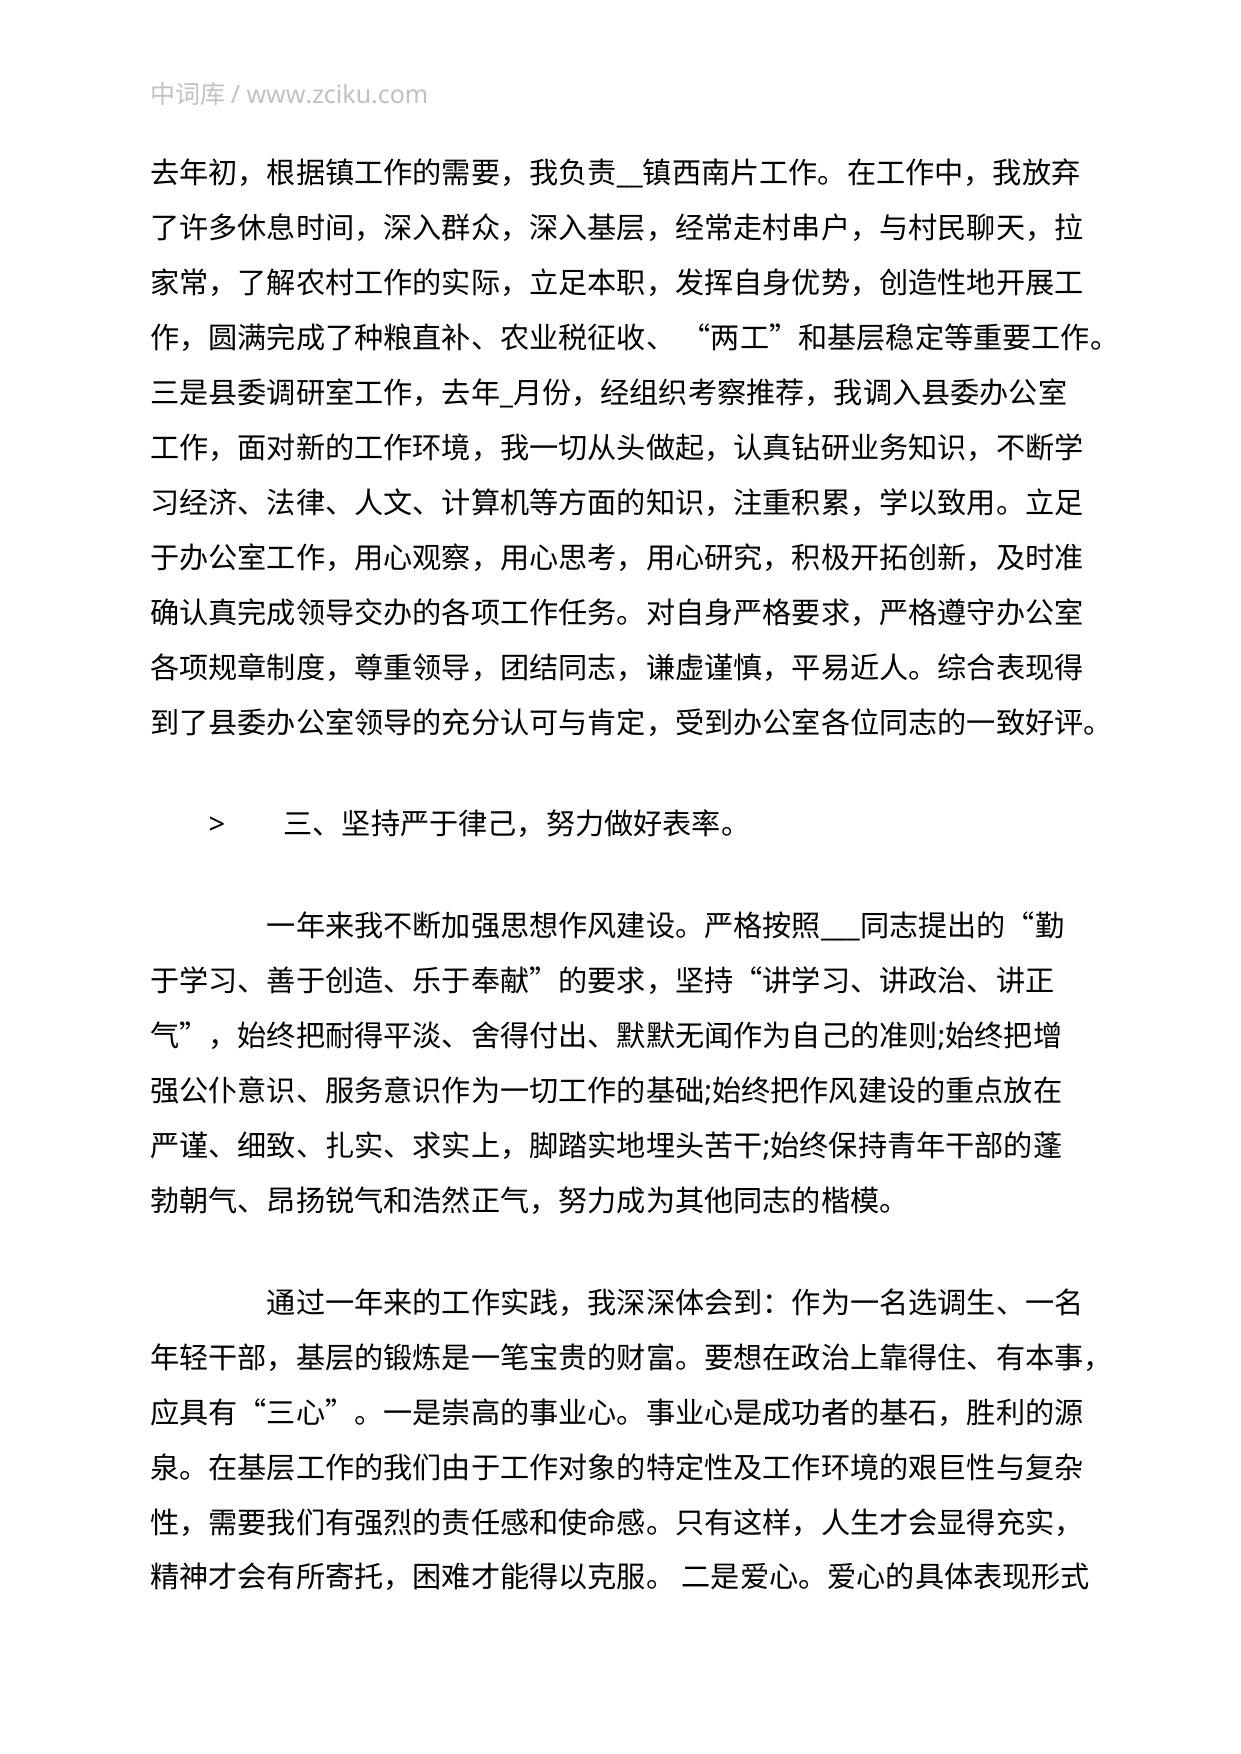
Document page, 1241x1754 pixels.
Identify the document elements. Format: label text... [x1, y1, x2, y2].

text 一年来我不断加强思想作风建设。严格按照___同志提出的“勤于学习、善于创造、乐于奉献”的要求，坚持“讲学习、讲政治、讲正气”，始终把耐得平淡、舍得付出、默默无闻作为自己的准则;始终把增强公仆意识、服务意识作为一切工作的基础;始终把作风建设的重点放在严谨、细致、扎实、求实上，脚踏实地埋头苦干;始终保持青年干部的蓬勃朝气、昂扬锐气和浩然正气，努力成为其他同志的楷模。 [150, 903, 1090, 1220]
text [150, 1279, 1090, 1596]
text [150, 150, 1090, 741]
text > 三、坚持严于律己，努力做好表率。 [150, 801, 1090, 843]
